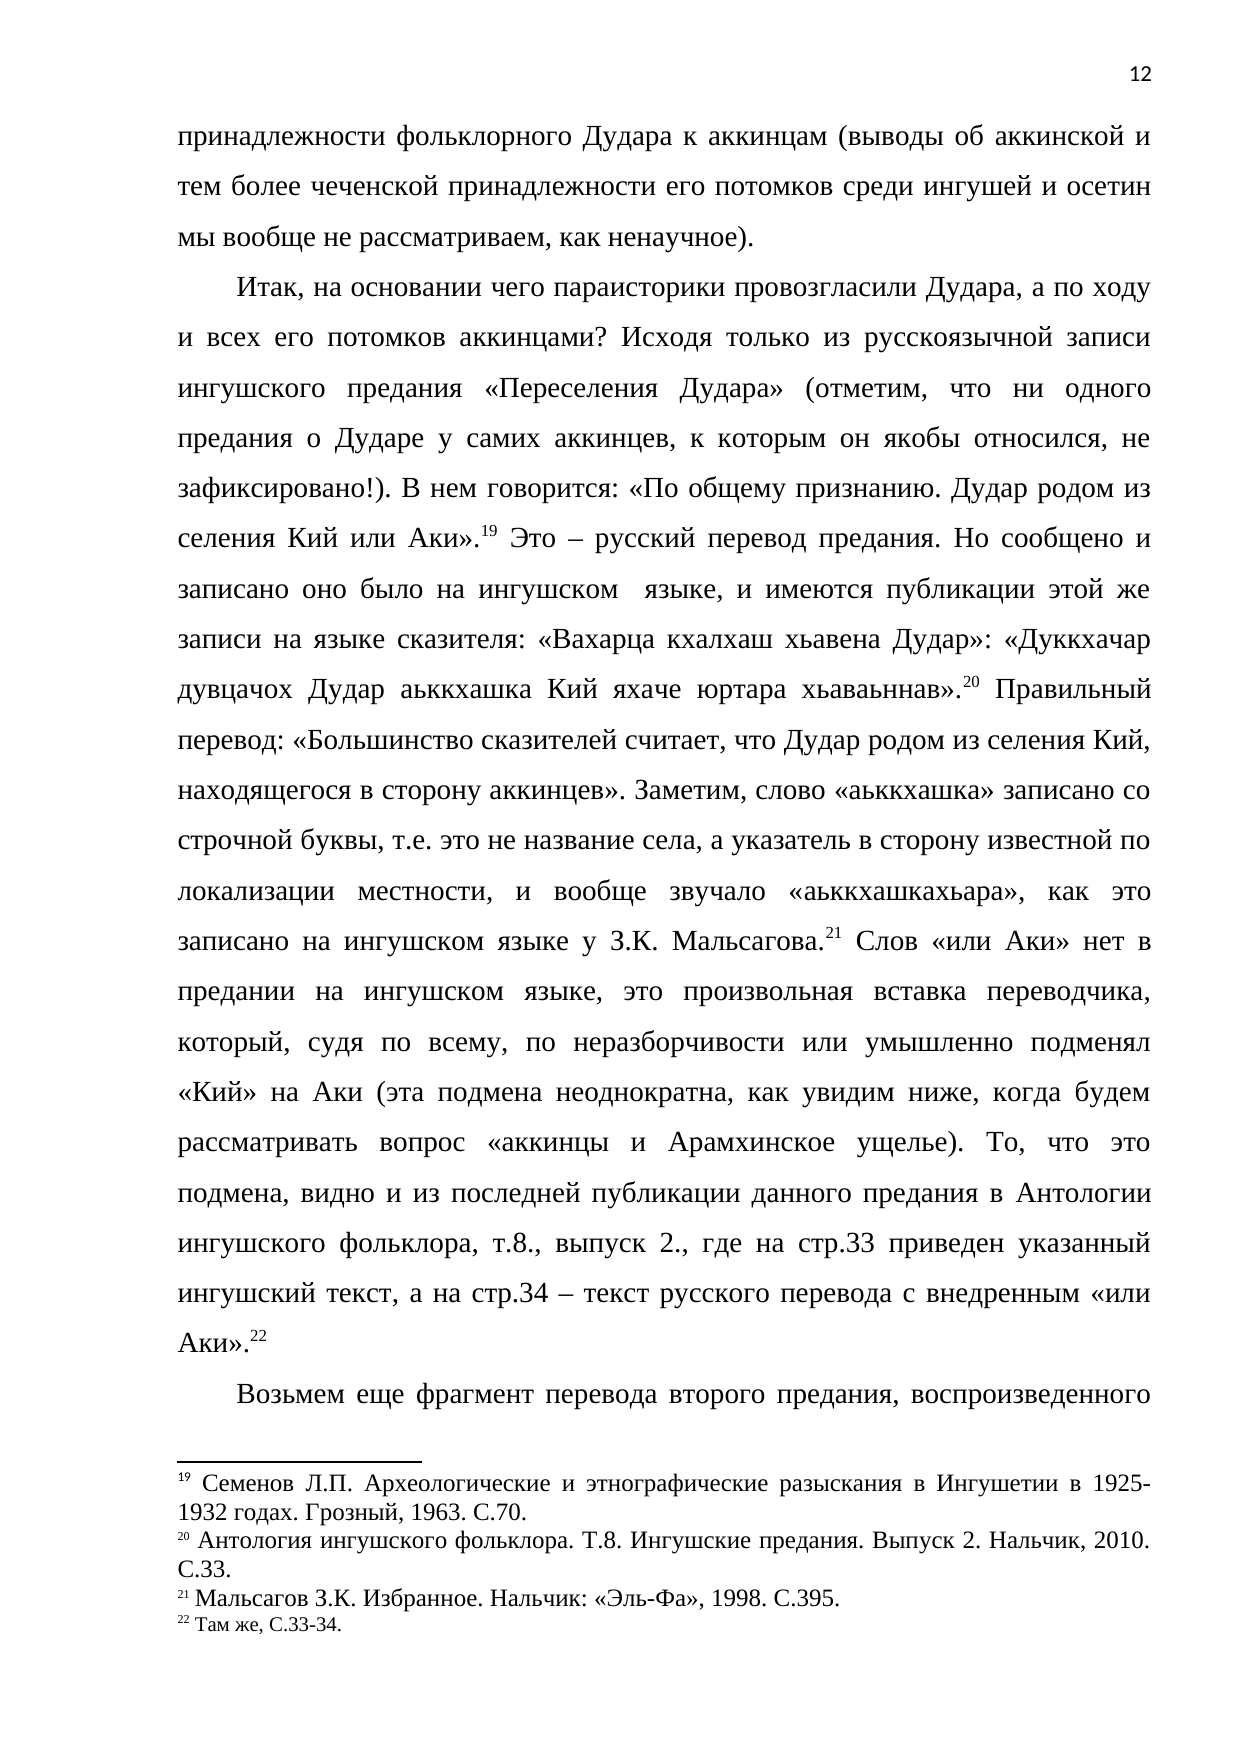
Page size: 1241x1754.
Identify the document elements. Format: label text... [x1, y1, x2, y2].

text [177, 118, 1152, 252]
text Итак, на основании чего параисторики провозгласили Дудара, а по ходу и всех его потомков аккинцами? Исходя только из русскоязычной записи ингушского предания «Переселения Дудара» (отметим, что ни одного предания о Дударе у самих аккинцев, к которым он якобы относился, не зафиксировано!). В нем говорится: «По общему признанию. Дудар родом из селения Кий или Аки». Это – русский перевод предания. Но сообщено и записано оно было на ингушском языке, и имеются публикации этой же записи на языке сказителя: «Вахарца кхалхаш хьавена Дудар»: «Дуккхачар дувцачох Дудар аьккхашка Кий яхаче юртара хьаваьннав». Правильный перевод: «Большинство сказителей считает, что Дудар родом из селения Кий, находящегося в сторону аккинцев». Заметим, слово «аьккхашка» записано со строчной буквы, т.е. это не название села, а указатель в сторону известной по локализации местности, и вообще звучало «аьккхашкахьара», как это записано на ингушском языке у З.К. Мальсагова. Слов «или Аки» нет в предании на ингушском языке, это произвольная вставка переводчика, который, судя по всему, по неразборчивости или умышленно подменял «Кий» на Аки (эта подмена неоднократна, как увидим ниже, когда будем рассматривать вопрос «аккинцы и Арамхинское ущелье). То, что это подмена, видно и из последней публикации данного предания в Антологии ингушского фольклора, т.8., выпуск 2., где на стр.33 приведен указанный ингушский текст, а на стр.34 – текст русского перевода с внедренным «или Аки». [177, 269, 1152, 1359]
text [177, 1376, 1152, 1409]
